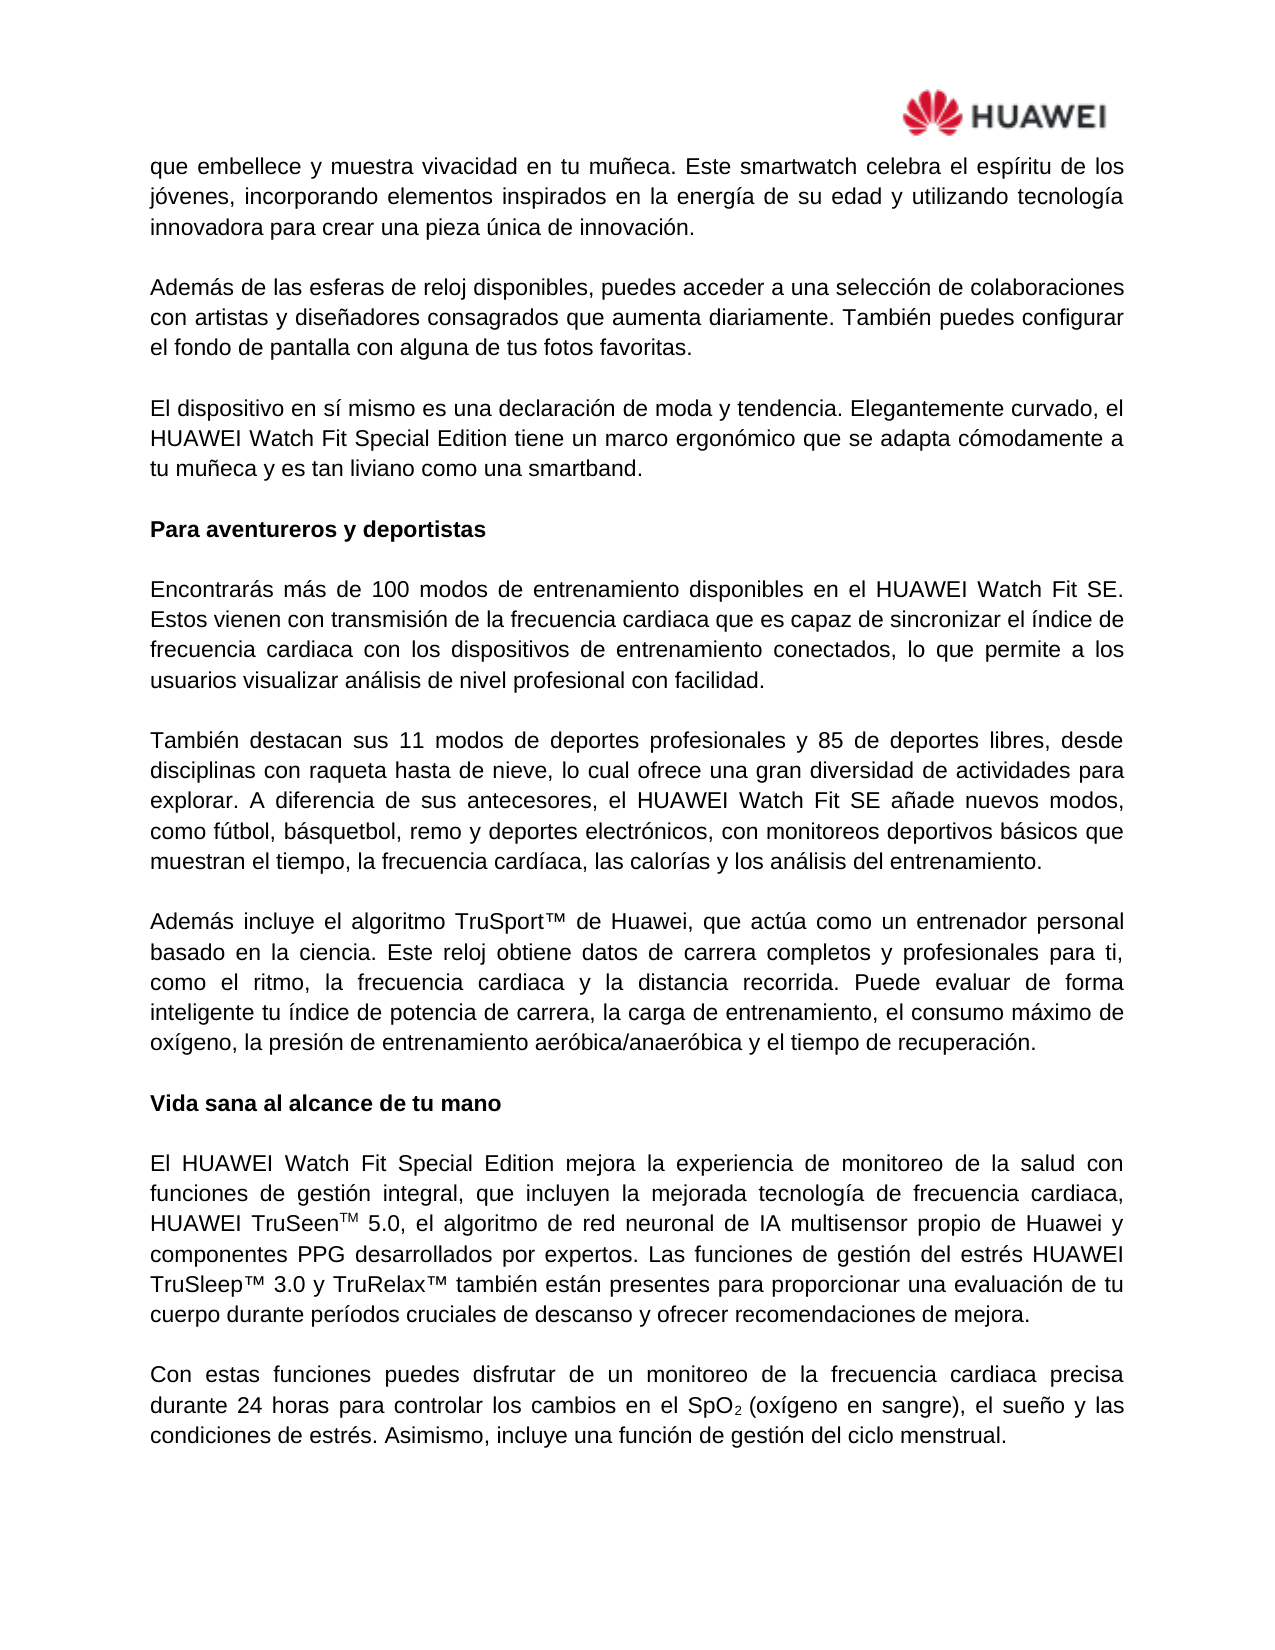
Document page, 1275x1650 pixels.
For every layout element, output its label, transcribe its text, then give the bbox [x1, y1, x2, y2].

text Vida sana al alcance de tu mano [150, 1089, 1125, 1116]
text El HUAWEI Watch Fit Special Edition mejora la experiencia de monitoreo de la salud con funciones de gestión integral, que incluyen la mejorada tecnología de frecuencia cardiaca, HUAWEI TruSeenTM 5.0, el algoritmo de red neuronal de IA multisensor propio de Huawei y componentes PPG desarrollados por expertos. Las funciones de gestión del estrés HUAWEI TruSleep™ 3.0 y TruRelax™ también están presentes para proporcionar una evaluación de tu cuerpo durante períodos cruciales de descanso y ofrecer recomendaciones de mejora. [150, 1150, 1125, 1327]
text Con estas funciones puedes disfrutar de un monitoreo de la frecuencia cardiaca precisa durante 24 horas para controlar los cambios en el SpO2 (oxígeno en sangre), el sueño y las condiciones de estrés. Asimismo, incluye una función de gestión del ciclo menstrual. [150, 1361, 1125, 1448]
text Además de las esferas de reloj disponibles, puedes acceder a una selección de colaboraciones con artistas y diseñadores consagrados que aumenta diariamente. También puedes configurar el fondo de pantalla con alguna de tus fotos favoritas. [150, 274, 1125, 361]
text Encontrarás más de 100 modos de entrenamiento disponibles en el HUAWEI Watch Fit SE. Estos vienen con transmisión de la frecuencia cardiaca que es capaz de sincronizar el índice de frecuencia cardiaca con los dispositivos de entrenamiento conectados, lo que permite a los usuarios visualizar análisis de nivel profesional con facilidad. [150, 576, 1125, 693]
text Para aventureros y deportistas [150, 516, 1125, 542]
text También destacan sus 11 modos de deportes profesionales y 85 de deportes libres, desde disciplinas con raqueta hasta de nieve, lo cual ofrece una gran diversidad de actividades para explorar. A diferencia de sus antecesores, el HUAWEI Watch Fit SE añade nuevos modos, como fútbol, básquetbol, remo y deportes electrónicos, con monitoreos deportivos básicos que muestran el tiempo, la frecuencia cardíaca, las calorías y los análisis del entrenamiento. [150, 727, 1125, 874]
text Además incluye el algoritmo TruSport™ de Huawei, que actúa como un entrenador personal basado en la ciencia. Este reloj obtiene datos de carrera completos y profesionales para ti, como el ritmo, la frecuencia cardiaca y la distancia recorrida. Puede evaluar de forma inteligente tu índice de potencia de carrera, la carga de entrenamiento, el consumo máximo de oxígeno, la presión de entrenamiento aeróbica/anaeróbica y el tiempo de recuperación. [150, 908, 1125, 1056]
text El dispositivo en sí mismo es una declaración de moda y tendencia. Elegantemente curvado, el HUAWEI Watch Fit Special Edition tiene un marco ergonómico que se adapta cómodamente a tu muñeca y es tan liviano como una smartband. [150, 395, 1125, 482]
picture [890, 75, 1125, 154]
